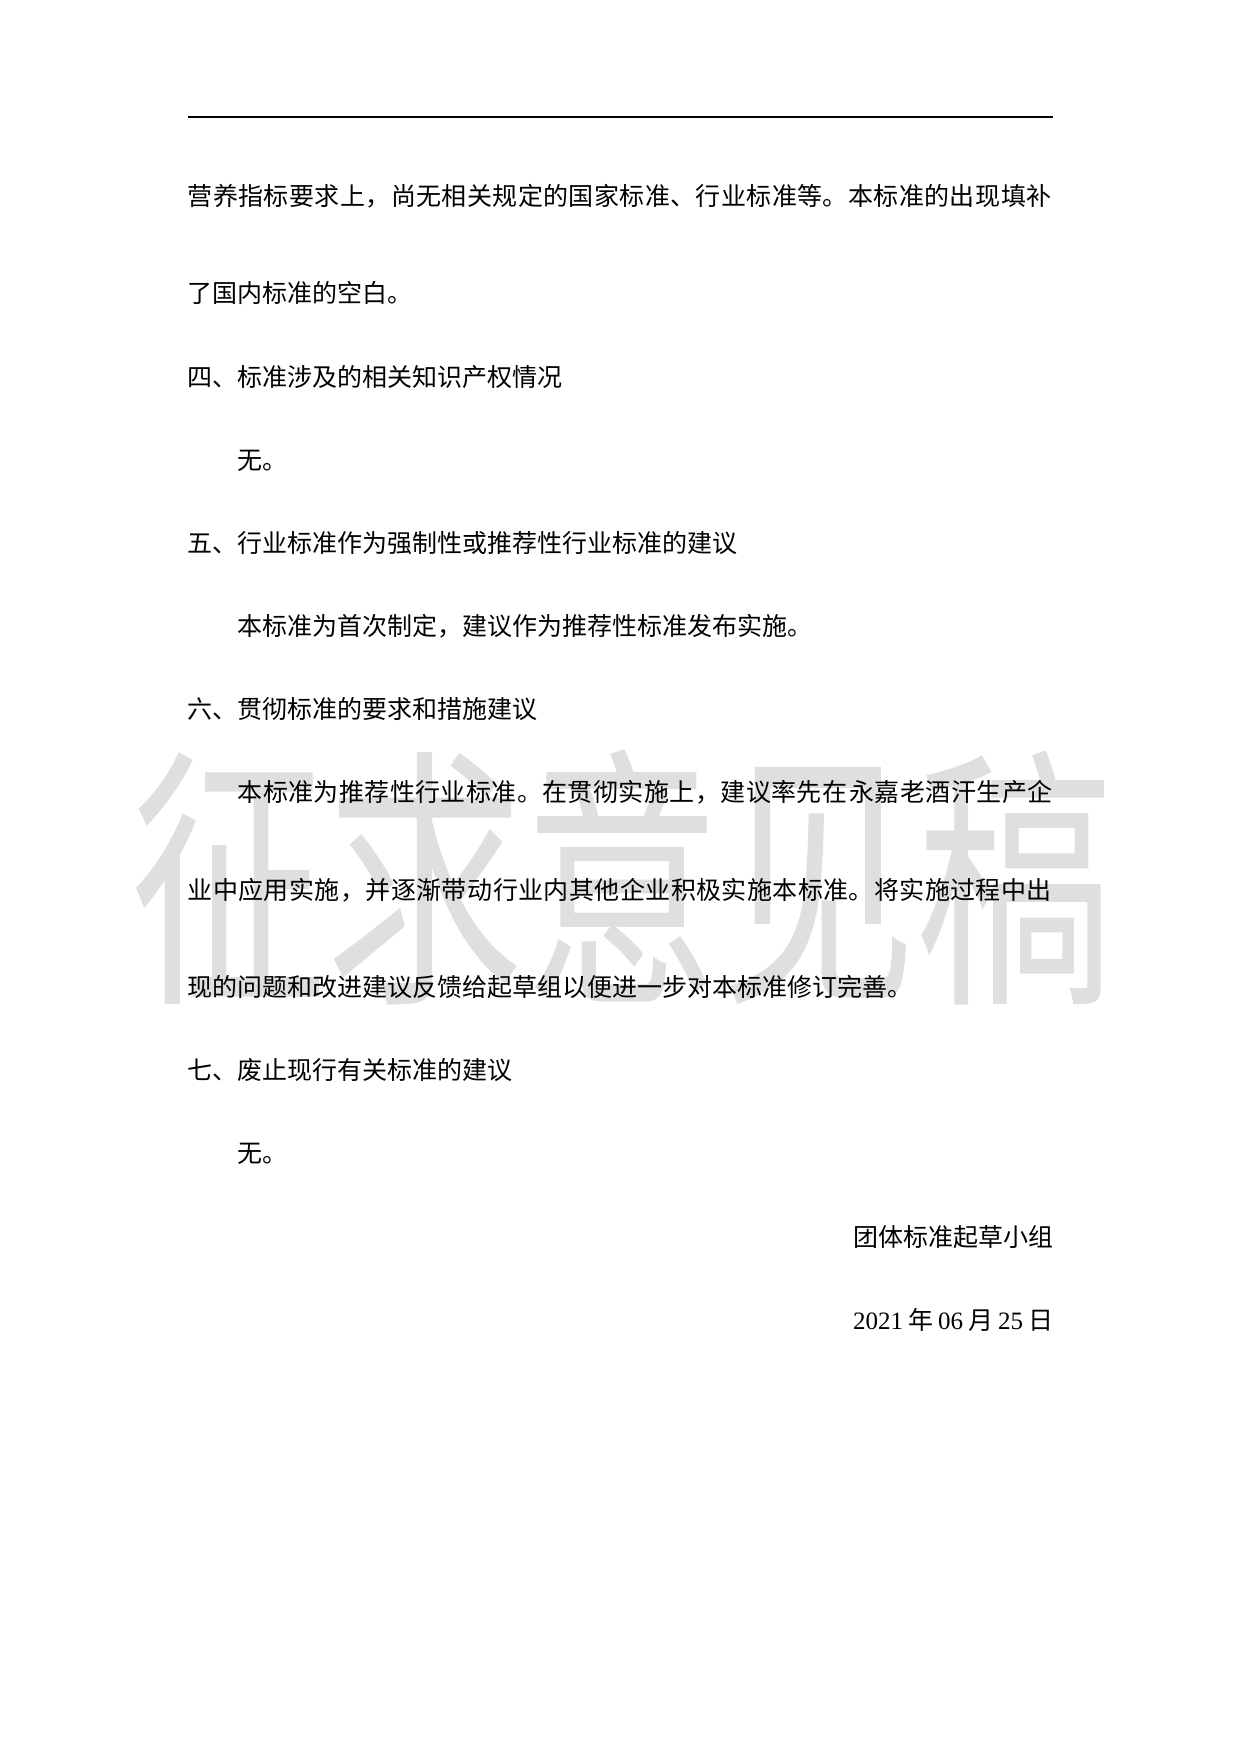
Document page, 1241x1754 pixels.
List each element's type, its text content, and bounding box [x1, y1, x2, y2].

text 六、贯彻标准的要求和措施建议 [187, 675, 1053, 740]
text 七、废止现行有关标准的建议 [187, 1036, 1053, 1101]
text 四、标准涉及的相关知识产权情况 [187, 343, 1053, 408]
text 本标准为首次制定，建议作为推荐性标准发布实施。 [187, 592, 1053, 657]
text 2021年06月25日 [187, 1286, 1053, 1351]
text 团体标准起草小组 [187, 1203, 1053, 1268]
text 五、行业标准作为强制性或推荐性行业标准的建议 [187, 509, 1053, 574]
text 无。 [187, 1119, 1053, 1184]
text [187, 162, 1053, 324]
text 无。 [187, 426, 1053, 491]
text 本标准为推荐性行业标准。在贯彻实施上，建议率先在永嘉老酒汗生产企业中应用实施，并逐渐带动行业内其他企业积极实施本标准。将实施过程中出现的问题和改进建议反馈给起草组以便进一步对本标准修订完善。 [187, 758, 1053, 1018]
